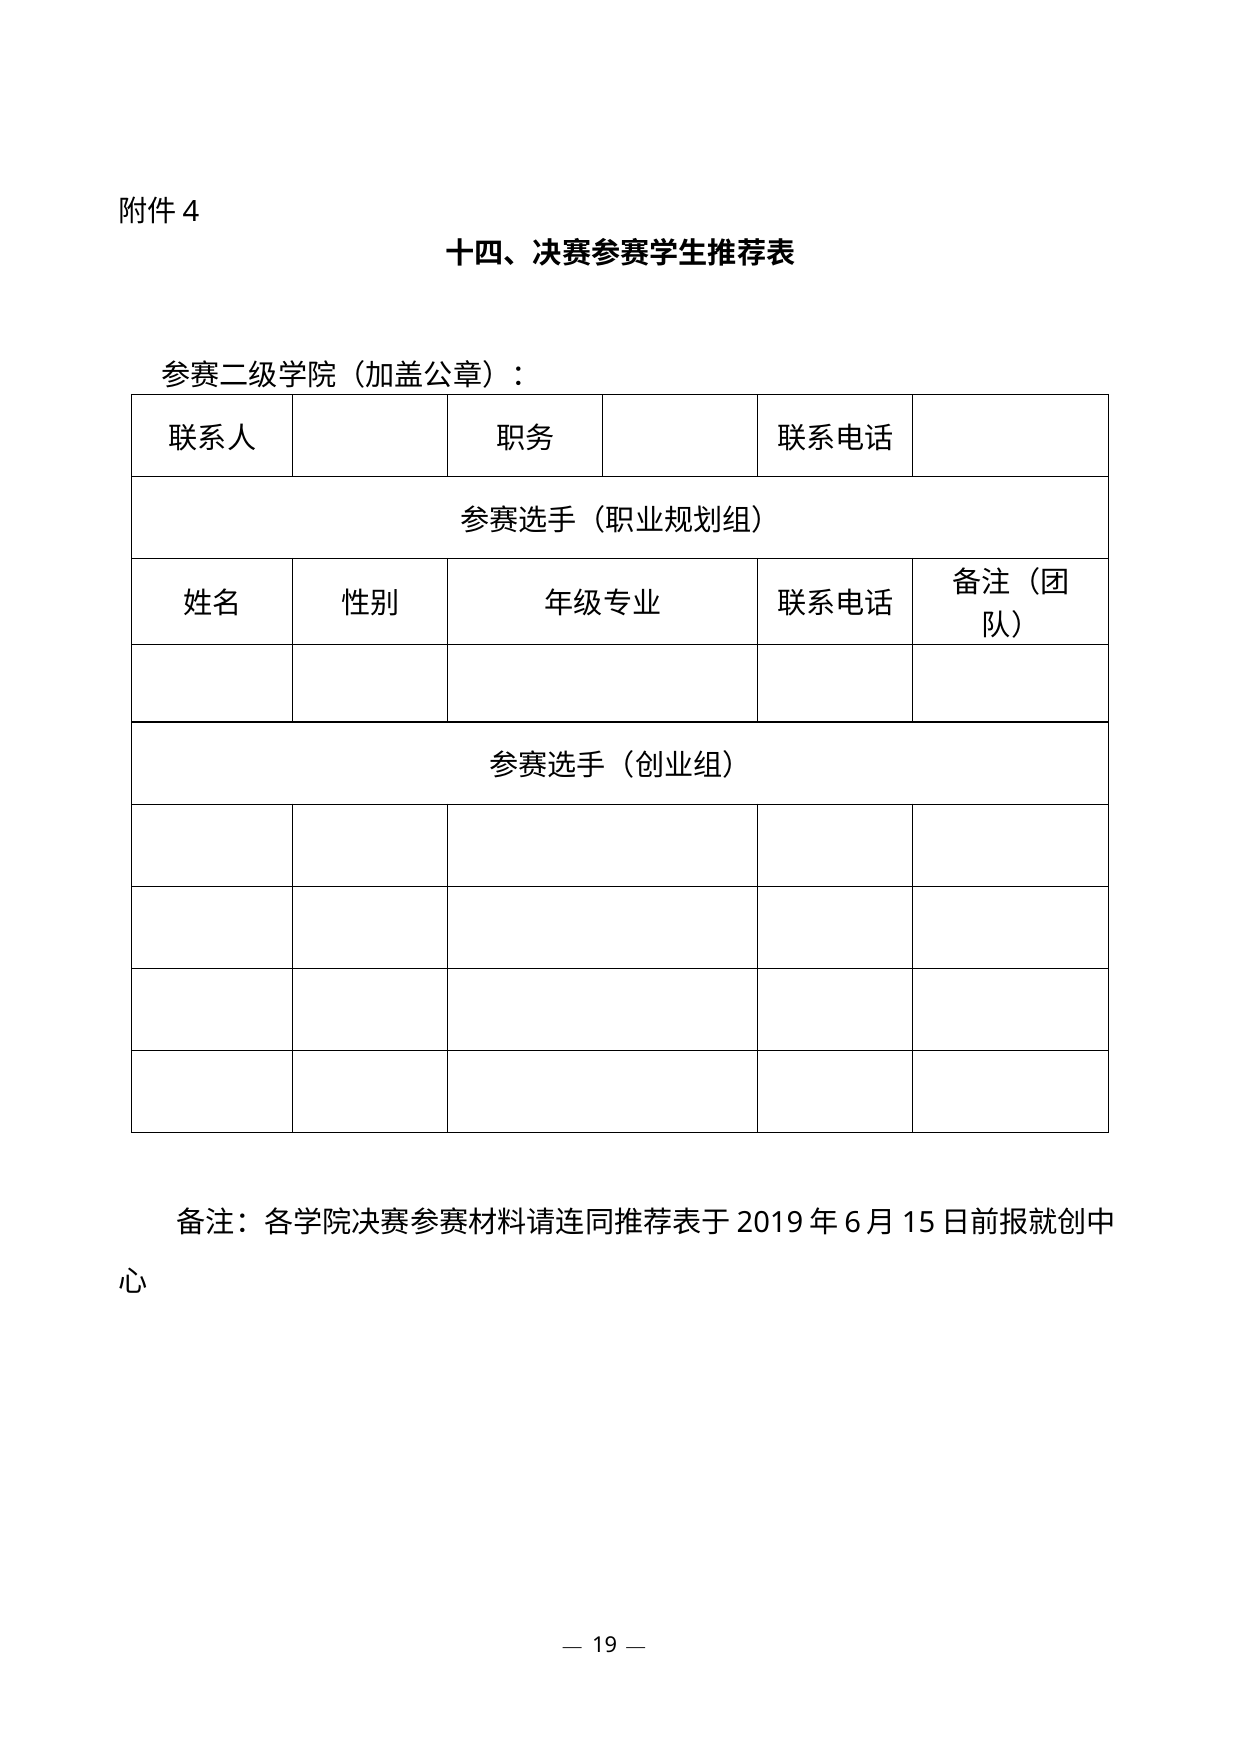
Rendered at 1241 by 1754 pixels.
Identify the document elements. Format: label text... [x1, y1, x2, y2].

table_cell [448, 645, 757, 721]
table_cell [132, 969, 292, 1050]
text 附件4 [118, 187, 1122, 230]
table_cell [132, 805, 292, 886]
table_cell [132, 887, 292, 968]
table_cell [758, 969, 912, 1050]
table_cell 参赛选手（职业规划组） [132, 477, 1108, 558]
table_cell [448, 805, 757, 886]
table_cell [758, 887, 912, 968]
table_header [293, 395, 447, 476]
table_cell 联系电话 [758, 559, 912, 643]
table_cell [293, 887, 447, 968]
table_cell 姓名 [132, 559, 292, 643]
table_header [913, 395, 1108, 476]
table_header [603, 395, 757, 476]
text 参赛二级学院（加盖公章）： [118, 351, 1122, 394]
table_cell 性别 [293, 559, 447, 643]
table_cell [448, 969, 757, 1050]
table_header 职务 [448, 395, 602, 476]
table_cell [132, 1051, 292, 1132]
table_cell [293, 805, 447, 886]
table_cell [758, 645, 912, 721]
table_cell [132, 645, 292, 721]
table_header 联系电话 [758, 395, 912, 476]
table_cell [448, 1051, 757, 1132]
table_cell [913, 887, 1108, 968]
table_cell [293, 645, 447, 721]
table_cell [913, 969, 1108, 1050]
table_cell 参赛选手（创业组） [132, 723, 1108, 803]
table_header 联系人 [132, 395, 292, 476]
table_cell [758, 805, 912, 886]
table_cell [913, 805, 1108, 886]
text 十四、决赛参赛学生推荐表 [118, 230, 1122, 272]
table_cell 备注（团队） [913, 559, 1108, 643]
table_cell [293, 969, 447, 1050]
table_cell [913, 1051, 1108, 1132]
table_cell [758, 1051, 912, 1132]
table_cell [293, 1051, 447, 1132]
table_cell [448, 887, 757, 968]
text 备注：各学院决赛参赛材料请连同推荐表于2019年6月15日前报就创中心 [118, 1186, 1122, 1303]
table_cell [913, 645, 1108, 721]
table_cell 年级专业 [448, 559, 757, 643]
